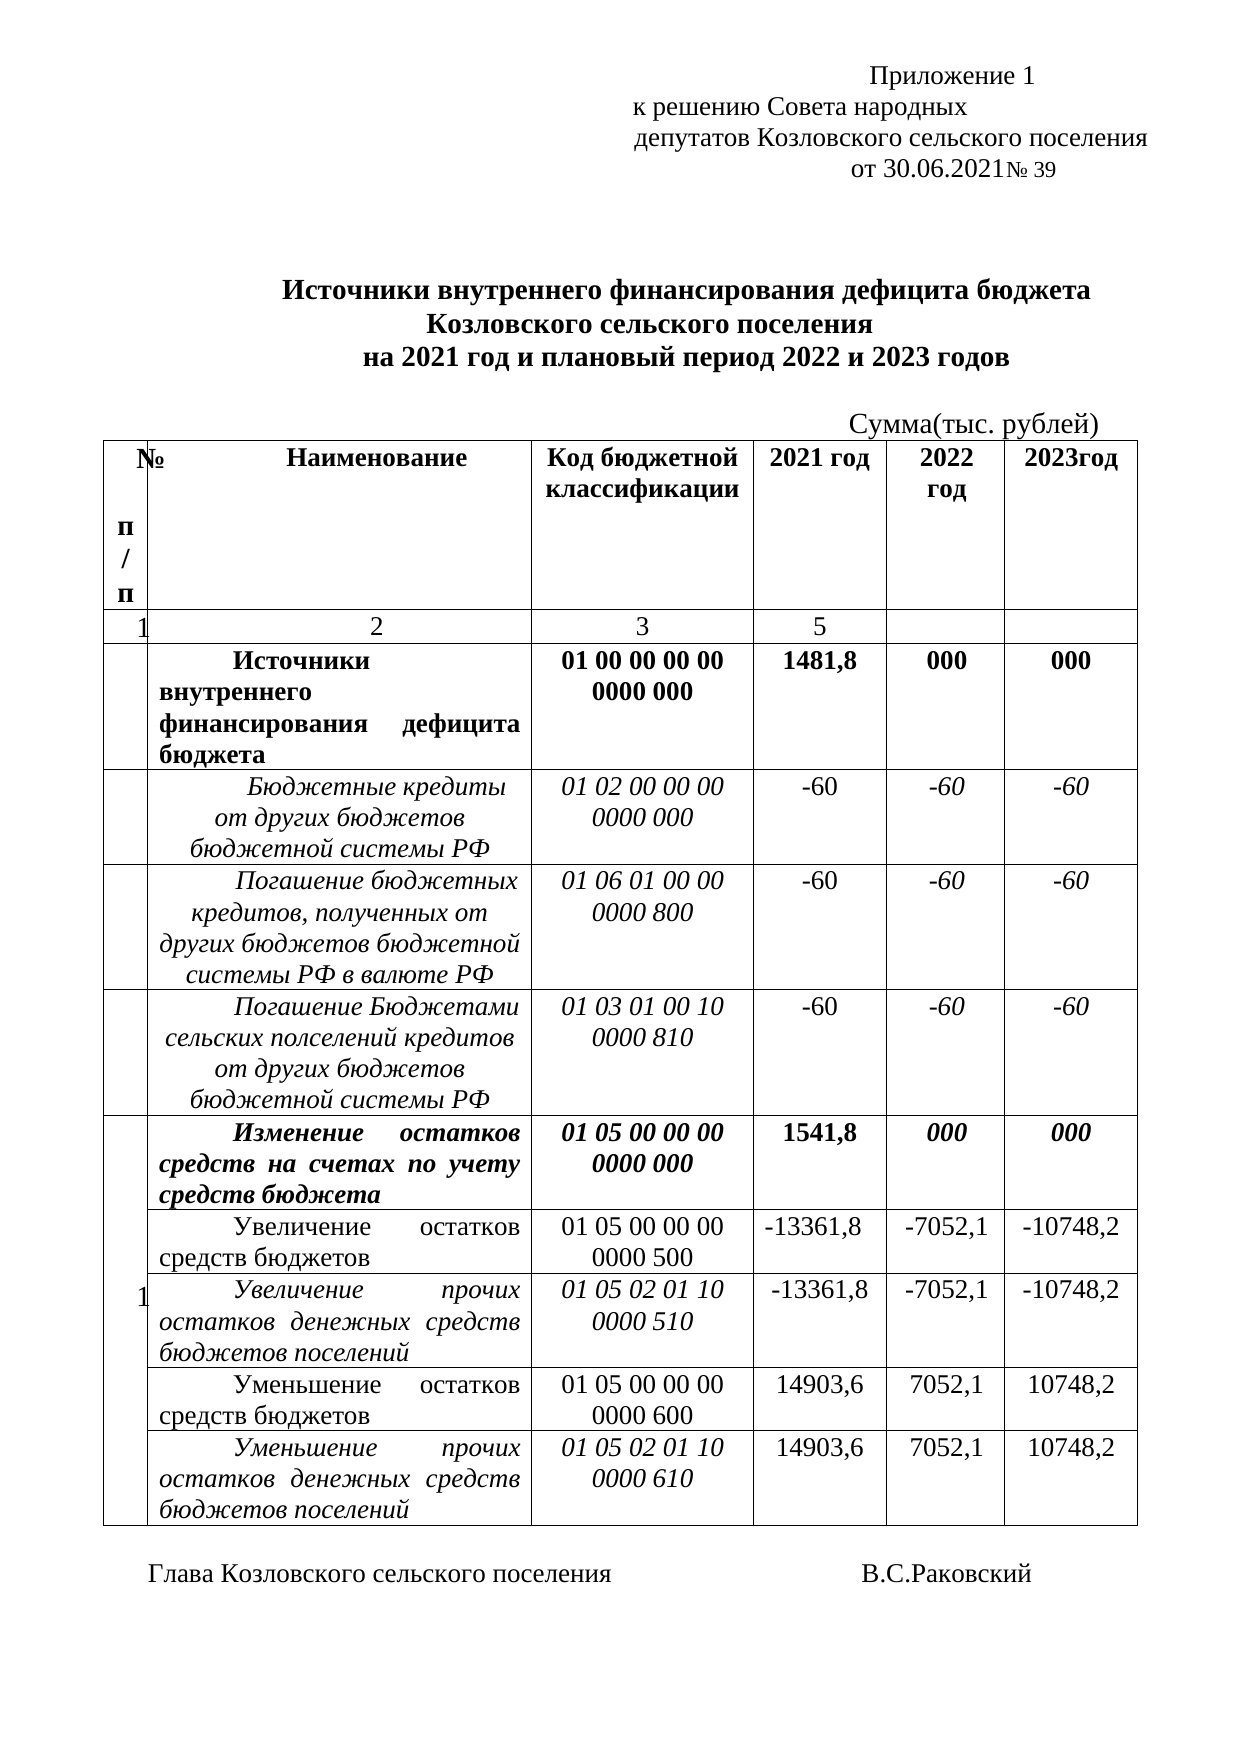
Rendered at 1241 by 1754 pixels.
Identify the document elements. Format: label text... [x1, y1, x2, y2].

table_cell [1005, 610, 1137, 643]
table_cell 000 [1005, 1116, 1137, 1209]
table_cell Уменьшение остатков средств бюджетов [148, 1368, 531, 1430]
table_header 2023год [1005, 441, 1137, 609]
table_cell 10748,2 [1005, 1368, 1137, 1430]
table_cell 3 [532, 610, 753, 643]
table_cell 14903,6 [754, 1431, 886, 1525]
table_cell 5 [754, 610, 886, 643]
table_cell 7052,1 [887, 1368, 1004, 1430]
table_cell [104, 770, 147, 863]
table_cell -13361,8 [754, 1274, 886, 1367]
table_cell Источники внутреннего финансирования дефицита бюджета [148, 644, 531, 769]
table_cell -13361,8 [754, 1210, 886, 1272]
table_cell 01 02 00 00 00 0000 000 [532, 770, 753, 863]
table_cell 01 05 00 00 00 0000 000 [532, 1116, 753, 1209]
table_cell Погашение бюджетных кредитов, полученных от других бюджетов бюджетной системы РФ в валюте РФ [148, 865, 531, 989]
table_cell 7052,1 [887, 1431, 1004, 1525]
table_cell 01 03 01 00 10 0000 810 [532, 990, 753, 1115]
table_cell Увеличение остатков средств бюджетов [148, 1210, 531, 1272]
table_cell 01 05 02 01 10 0000 510 [532, 1274, 753, 1367]
table_header Код бюджетной классификации [532, 441, 753, 609]
table_cell [887, 610, 1004, 643]
table_cell -60 [887, 865, 1004, 989]
table_cell 000 [1005, 644, 1137, 769]
table_cell -60 [754, 770, 886, 863]
table_cell -10748,2 [1005, 1274, 1137, 1367]
table_cell 10748,2 [1005, 1431, 1137, 1525]
table_header 2022 год [887, 441, 1004, 609]
text Глава Козловского сельского поселения В.С.Раковский [148, 1557, 1152, 1588]
table_cell Уменьшение прочих остатков денежных средств бюджетов поселений [148, 1431, 531, 1525]
table_cell 1541,8 [754, 1116, 886, 1209]
table_header 2021 год [754, 441, 886, 609]
table_cell Погашение Бюджетами сельских полселений кредитов от других бюджетов бюджетной системы РФ [148, 990, 531, 1115]
table_cell 01 05 02 01 10 0000 610 [532, 1431, 753, 1525]
text от 30.06.2021№ 39 [148, 152, 1152, 184]
table_cell -7052,1 [887, 1210, 1004, 1272]
table_cell Увеличение прочих остатков денежных средств бюджетов поселений [148, 1274, 531, 1367]
text на 2021 год и плановый период 2022 и 2023 годов [148, 339, 1152, 373]
table_cell -60 [887, 770, 1004, 863]
table_cell 1 [104, 610, 147, 643]
text Источники внутреннего финансирования дефицита бюджета Козловского сельского поселения [148, 272, 1152, 339]
text Приложение 1 к решению Совета народных [148, 59, 1152, 121]
table_header Наименование [148, 441, 531, 609]
table_cell 1 [104, 1116, 147, 1525]
table_cell -60 [1005, 770, 1137, 863]
table_cell -60 [754, 990, 886, 1115]
table_cell -10748,2 [1005, 1210, 1137, 1272]
table_cell -7052,1 [887, 1274, 1004, 1367]
table_cell 14903,6 [754, 1368, 886, 1430]
table_cell [104, 990, 147, 1115]
text Сумма(тыс. рублей) [148, 406, 1152, 440]
table_cell 000 [887, 1116, 1004, 1209]
table_cell 1481,8 [754, 644, 886, 769]
table_cell 01 00 00 00 00 0000 000 [532, 644, 753, 769]
table_cell -60 [1005, 990, 1137, 1115]
table_cell -60 [1005, 865, 1137, 989]
table_cell -60 [887, 990, 1004, 1115]
table_header № п/п [104, 441, 147, 609]
table_cell 01 05 00 00 00 0000 600 [532, 1368, 753, 1430]
table_cell 2 [148, 610, 531, 643]
table_cell Бюджетные кредиты от других бюджетов бюджетной системы РФ [148, 770, 531, 863]
table_cell [104, 865, 147, 989]
text депутатов Козловского сельского поселения [148, 121, 1152, 152]
table_cell 01 05 00 00 00 0000 500 [532, 1210, 753, 1272]
table_cell 000 [887, 644, 1004, 769]
table_cell -60 [754, 865, 886, 989]
table_cell 01 06 01 00 00 0000 800 [532, 865, 753, 989]
table_cell [104, 644, 147, 769]
table_cell Изменение остатков средств на счетах по учету средств бюджета [148, 1116, 531, 1209]
